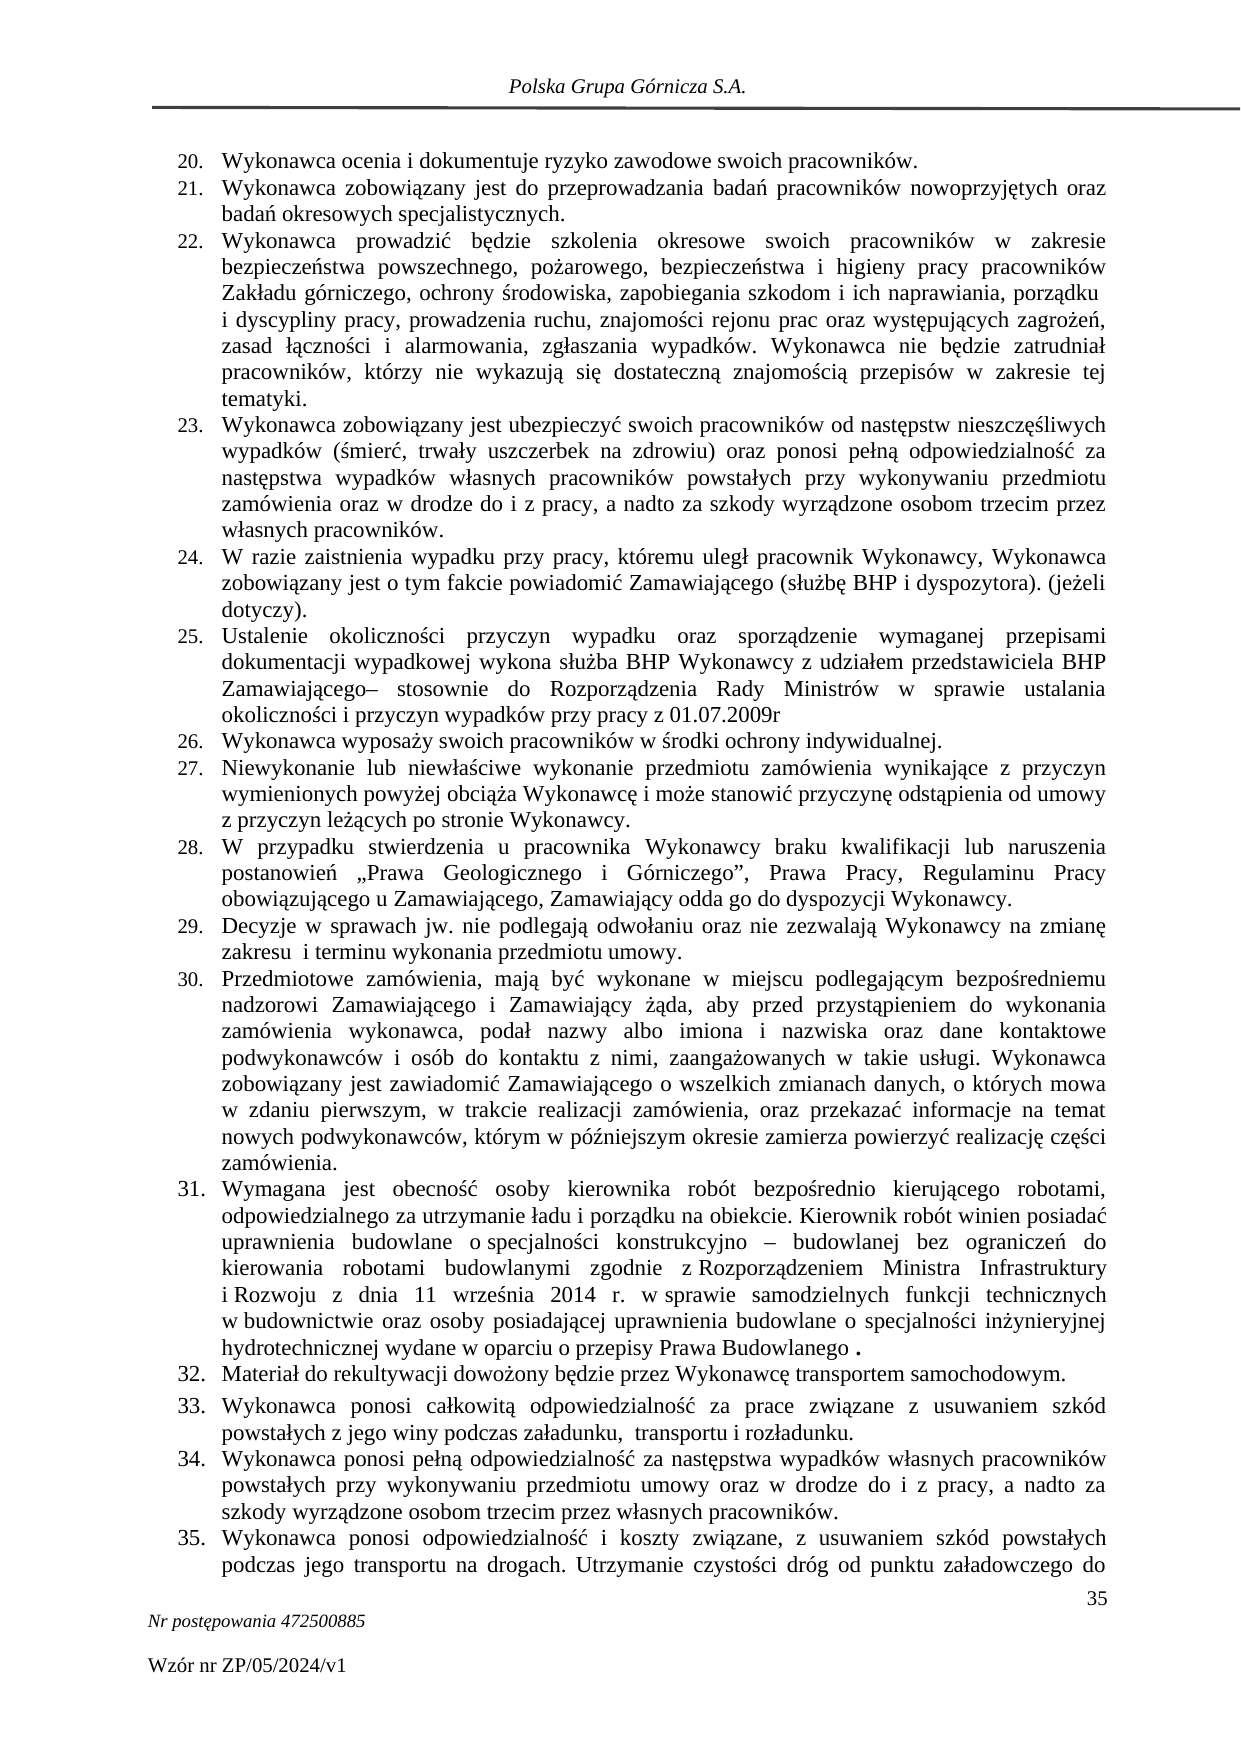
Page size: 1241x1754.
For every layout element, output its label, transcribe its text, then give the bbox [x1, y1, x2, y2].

list Ustalenie okoliczności przyczyn wypadku oraz sporządzenie wymaganej przepisami dokumentacji wypadkowej wykona służba BHP Wykonawcy z udziałem przedstawiciela BHP Zamawiającego– stosownie do Rozporządzenia Rady Ministrów w sprawie ustalania okoliczności i przyczyn wypadków przy pracy z 01.07.2009r [177, 622, 1107, 727]
list Wykonawca prowadzić będzie szkolenia okresowe swoich pracowników w zakresie bezpieczeństwa powszechnego, pożarowego, bezpieczeństwa i higieny pracy pracowników Zakładu górniczego, ochrony środowiska, zapobiegania szkodom i ich naprawiania, porządku i dyscypliny pracy, prowadzenia ruchu, znajomości rejonu prac oraz występujących zagrożeń, zasad łączności i alarmowania, zgłaszania wypadków. Wykonawca nie będzie zatrudniał pracowników, którzy nie wykazują się dostateczną znajomością przepisów w zakresie tej tematyki. [177, 227, 1107, 411]
list Decyzje w sprawach jw. nie podlegają odwołaniu oraz nie zezwalają Wykonawcy na zmianę zakresu i terminu wykonania przedmiotu umowy. [177, 912, 1107, 964]
list Wykonawca ponosi całkowitą odpowiedzialność za prace związane z usuwaniem szkód powstałych z jego winy podczas załadunku, transportu i rozładunku. [177, 1392, 1107, 1445]
list Niewykonanie lub niewłaściwe wykonanie przedmiotu zamówienia wynikające z przyczyn wymienionych powyżej obciąża Wykonawcę i może stanowić przyczynę odstąpienia od umowy z przyczyn leżących po stronie Wykonawcy. [177, 754, 1107, 833]
list Wykonawca ocenia i dokumentuje ryzyko zawodowe swoich pracowników. [177, 148, 1107, 174]
list W razie zaistnienia wypadku przy pracy, któremu uległ pracownik Wykonawcy, Wykonawca zobowiązany jest o tym fakcie powiadomić Zamawiającego (służbę BHP i dyspozytora). (jeżeli dotyczy). [177, 543, 1107, 622]
list W przypadku stwierdzenia u pracownika Wykonawcy braku kwalifikacji lub naruszenia postanowień „Prawa Geologicznego i Górniczego”, Prawa Pracy, Regulaminu Pracy obowiązującego u Zamawiającego, Zamawiający odda go do dyspozycji Wykonawcy. [177, 833, 1107, 912]
list Wykonawca ponosi pełną odpowiedzialność za następstwa wypadków własnych pracowników powstałych przy wykonywaniu przedmiotu umowy oraz w drodze do i z pracy, a nadto za szkody wyrządzone osobom trzecim przez własnych pracowników. [177, 1445, 1107, 1524]
list Wykonawca wyposaży swoich pracowników w środki ochrony indywidualnej. [177, 727, 1107, 754]
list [177, 1524, 1107, 1577]
list Wykonawca zobowiązany jest do przeprowadzania badań pracowników nowoprzyjętych oraz badań okresowych specjalistycznych. [177, 174, 1107, 227]
list Materiał do rekultywacji dowożony będzie przez Wykonawcę transportem samochodowym. [177, 1360, 1107, 1386]
list Wykonawca zobowiązany jest ubezpieczyć swoich pracowników od następstw nieszczęśliwych wypadków (śmierć, trwały uszczerbek na zdrowiu) oraz ponosi pełną odpowiedzialność za następstwa wypadków własnych pracowników powstałych przy wykonywaniu przedmiotu zamówienia oraz w drodze do i z pracy, a nadto za szkody wyrządzone osobom trzecim przez własnych pracowników. [177, 411, 1107, 543]
list Wymagana jest obecność osoby kierownika robót bezpośrednio kierującego robotami, odpowiedzialnego za utrzymanie ładu i porządku na obiekcie. Kierownik robót winien posiadać uprawnienia budowlane o specjalności konstrukcyjno – budowlanej bez ograniczeń do kierowania robotami budowlanymi zgodnie z Rozporządzeniem Ministra Infrastruktury i Rozwoju z dnia 11 września 2014 r. w sprawie samodzielnych funkcji technicznych w budownictwie oraz osoby posiadającej uprawnienia budowlane o specjalności inżynieryjnej hydrotechnicznej wydane w oparciu o przepisy Prawa Budowlanego . [177, 1175, 1107, 1360]
list Przedmiotowe zamówienia, mają być wykonane w miejscu podlegającym bezpośredniemu nadzorowi Zamawiającego i Zamawiający żąda, aby przed przystąpieniem do wykonania zamówienia wykonawca, podał nazwy albo imiona i nazwiska oraz dane kontaktowe podwykonawców i osób do kontaktu z nimi, zaangażowanych w takie usługi. Wykonawca zobowiązany jest zawiadomić Zamawiającego o wszelkich zmianach danych, o których mowa w zdaniu pierwszym, w trakcie realizacji zamówienia, oraz przekazać informacje na temat nowych podwykonawców, którym w późniejszym okresie zamierza powierzyć realizację części zamówienia. [177, 964, 1107, 1175]
